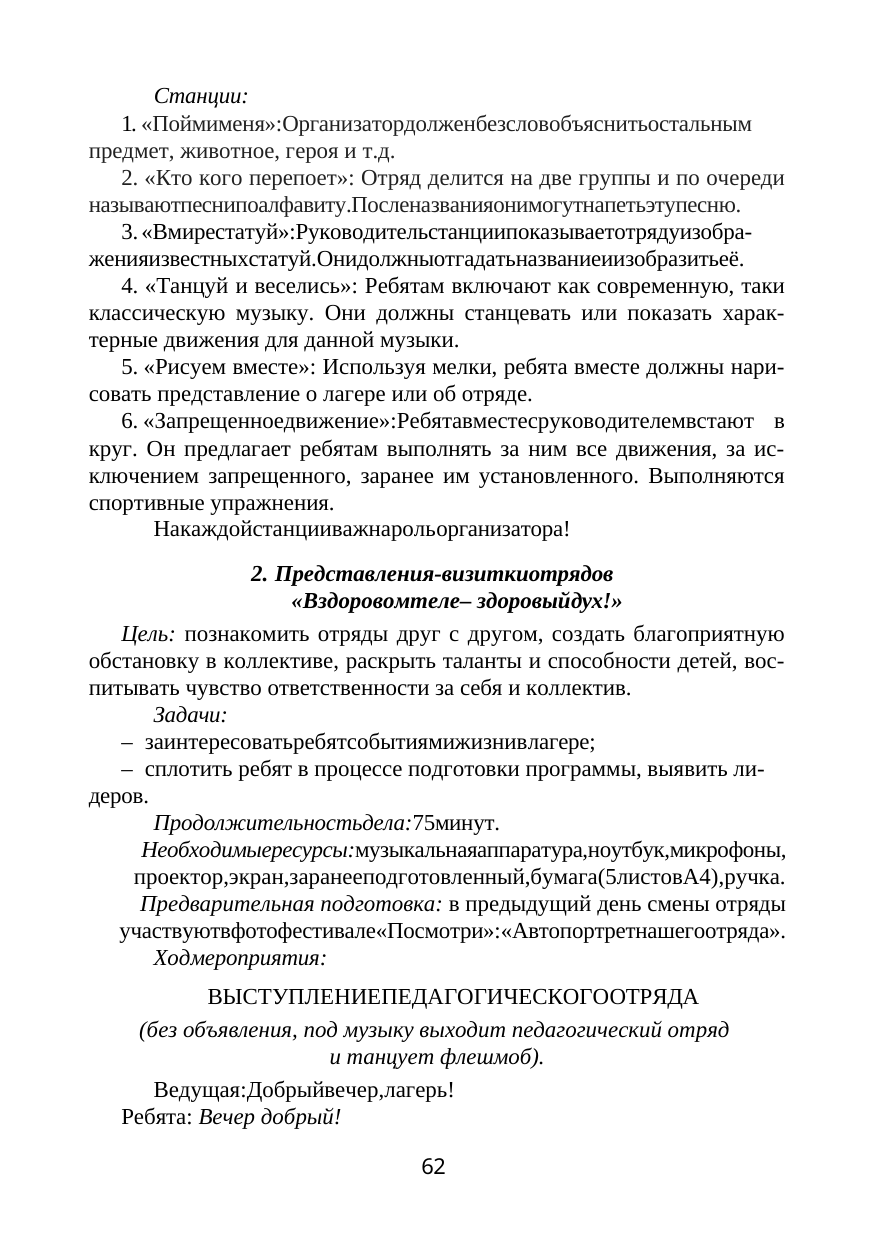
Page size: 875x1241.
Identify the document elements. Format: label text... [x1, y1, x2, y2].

text Ведущая:Добрыйвечер,лагерь! Ребята: Вечер добрый! [121, 1076, 468, 1130]
text Необходимыересурсы:музыкальнаяаппаратура,ноутбук,микрофоны, проектор,экран,заранееподготовленный,бумага(5листовА4),ручка. Предварительная подготовка: в предыдущий день смены отряды участвуютвфотофестивале«Посмотри»:«Автопортретнашегоотряда». [88, 836, 786, 944]
text Накаждойстанцииважнарольорганизатора! [121, 516, 800, 542]
list «Поймименя»:Организатордолженбезсловобъяснитьостальным предмет, животное, героя и т.д. [88, 109, 786, 163]
text Задачи: [121, 701, 800, 727]
text Ходмероприятия: [121, 944, 800, 971]
text «Вздоровомтеле– здоровыйдух!» [259, 587, 800, 613]
list «Кто кого перепоет»: Отряд делится на две группы и по очереди называютпеснипоалфавиту.Посленазванияонимогутнапетьэтупесню. [88, 164, 786, 217]
list «Вмирестатуй»:Руководительстанциипоказываетотрядуизобра- женияизвестныхстатуй.Онидолжныотгадатьназваниеиизобразитьеё. [88, 218, 786, 271]
text Цель: познакомить отряды друг с другом, создать благоприятную обстановку в коллективе, раскрыть таланты и способности детей, вос- питывать чувство ответственности за себя и коллектив. [88, 620, 786, 700]
text ВЫСТУПЛЕНИЕПЕДАГОГИЧЕСКОГООТРЯДА [106, 983, 767, 1010]
text Продолжительностьдела:75минут. [121, 809, 800, 836]
text Станции: [121, 82, 800, 109]
list заинтересоватьребятсобытиямижизнивлагере; [121, 728, 800, 754]
list «Рисуем вместе»: Используя мелки, ребята вместе должны нари- совать представление о лагере или об отряде. [88, 353, 786, 407]
list «Танцуй и веселись»: Ребятам включают как современную, таки классическую музыку. Они должны станцевать или показать харак- терные движения для данной музыки. [88, 272, 786, 353]
subtitle Представления-визиткиотрядов [251, 560, 800, 586]
list «Запрещенноедвижение»:Ребятавместесруководителемвстают в круг. Он предлагает ребятам выполнять за ним все движения, за ис- ключением запрещенного, заранее им установленного. Выполняются спортивные упражнения. [88, 407, 786, 515]
list сплотить ребят в процессе подготовки программы, выявить ли- деров. [88, 755, 786, 808]
text (без объявления, под музыку выходит педагогический отряд и танцует флешмоб). [139, 1016, 738, 1070]
